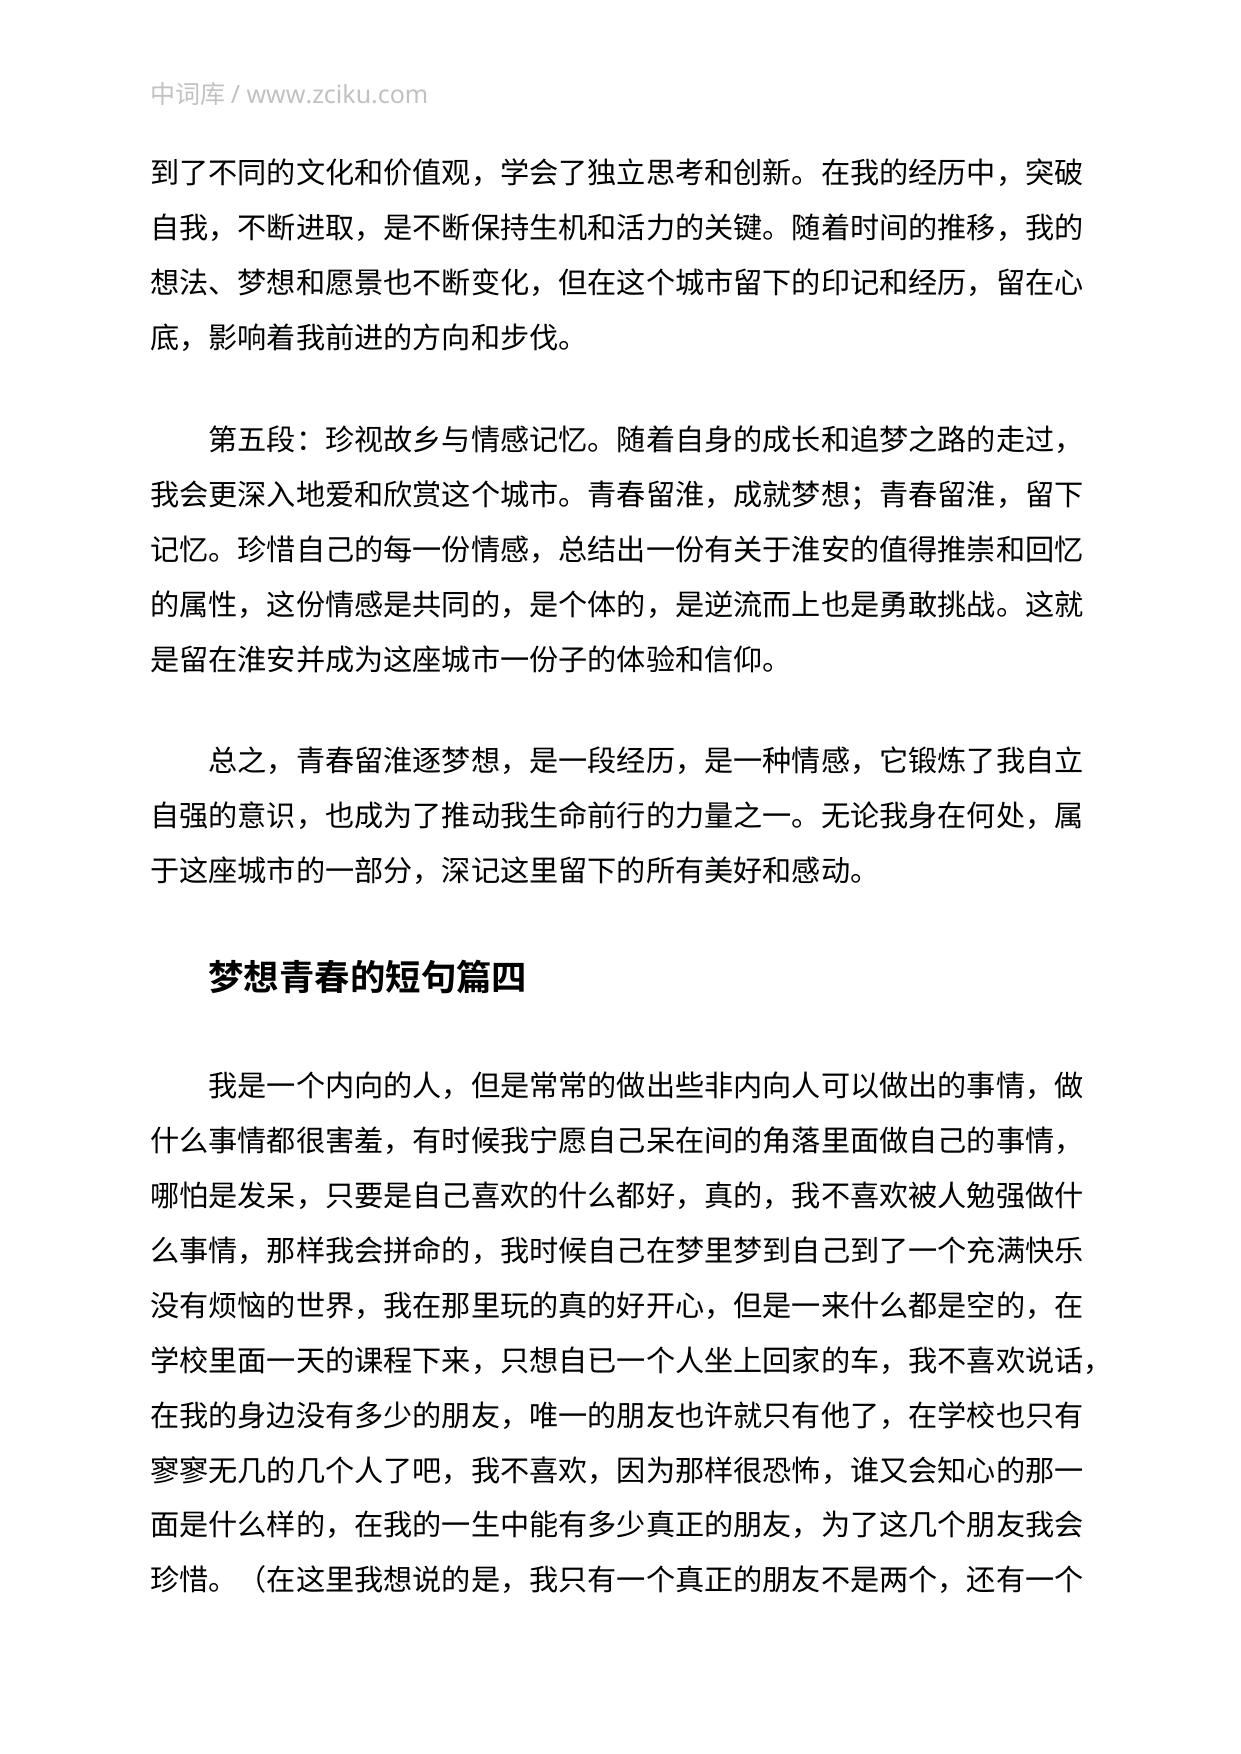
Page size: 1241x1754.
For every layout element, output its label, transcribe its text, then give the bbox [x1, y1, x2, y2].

text 总之，青春留淮逐梦想，是一段经历，是一种情感，它锻炼了我自立自强的意识，也成为了推动我生命前行的力量之一。无论我身在何处，属于这座城市的一部分，深记这里留下的所有美好和感动。 [150, 738, 1090, 890]
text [150, 1063, 1090, 1599]
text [150, 150, 1090, 357]
text 第五段：珍视故乡与情感记忆。随着自身的成长和追梦之路的走过，我会更深入地爱和欣赏这个城市。青春留淮，成就梦想；青春留淮，留下记忆。珍惜自己的每一份情感，总结出一份有关于淮安的值得推崇和回忆的属性，这份情感是共同的，是个体的，是逆流而上也是勇敢挑战。这就是留在淮安并成为这座城市一份子的体验和信仰。 [150, 416, 1090, 678]
text 梦想青春的短句篇四 [150, 949, 1090, 1001]
